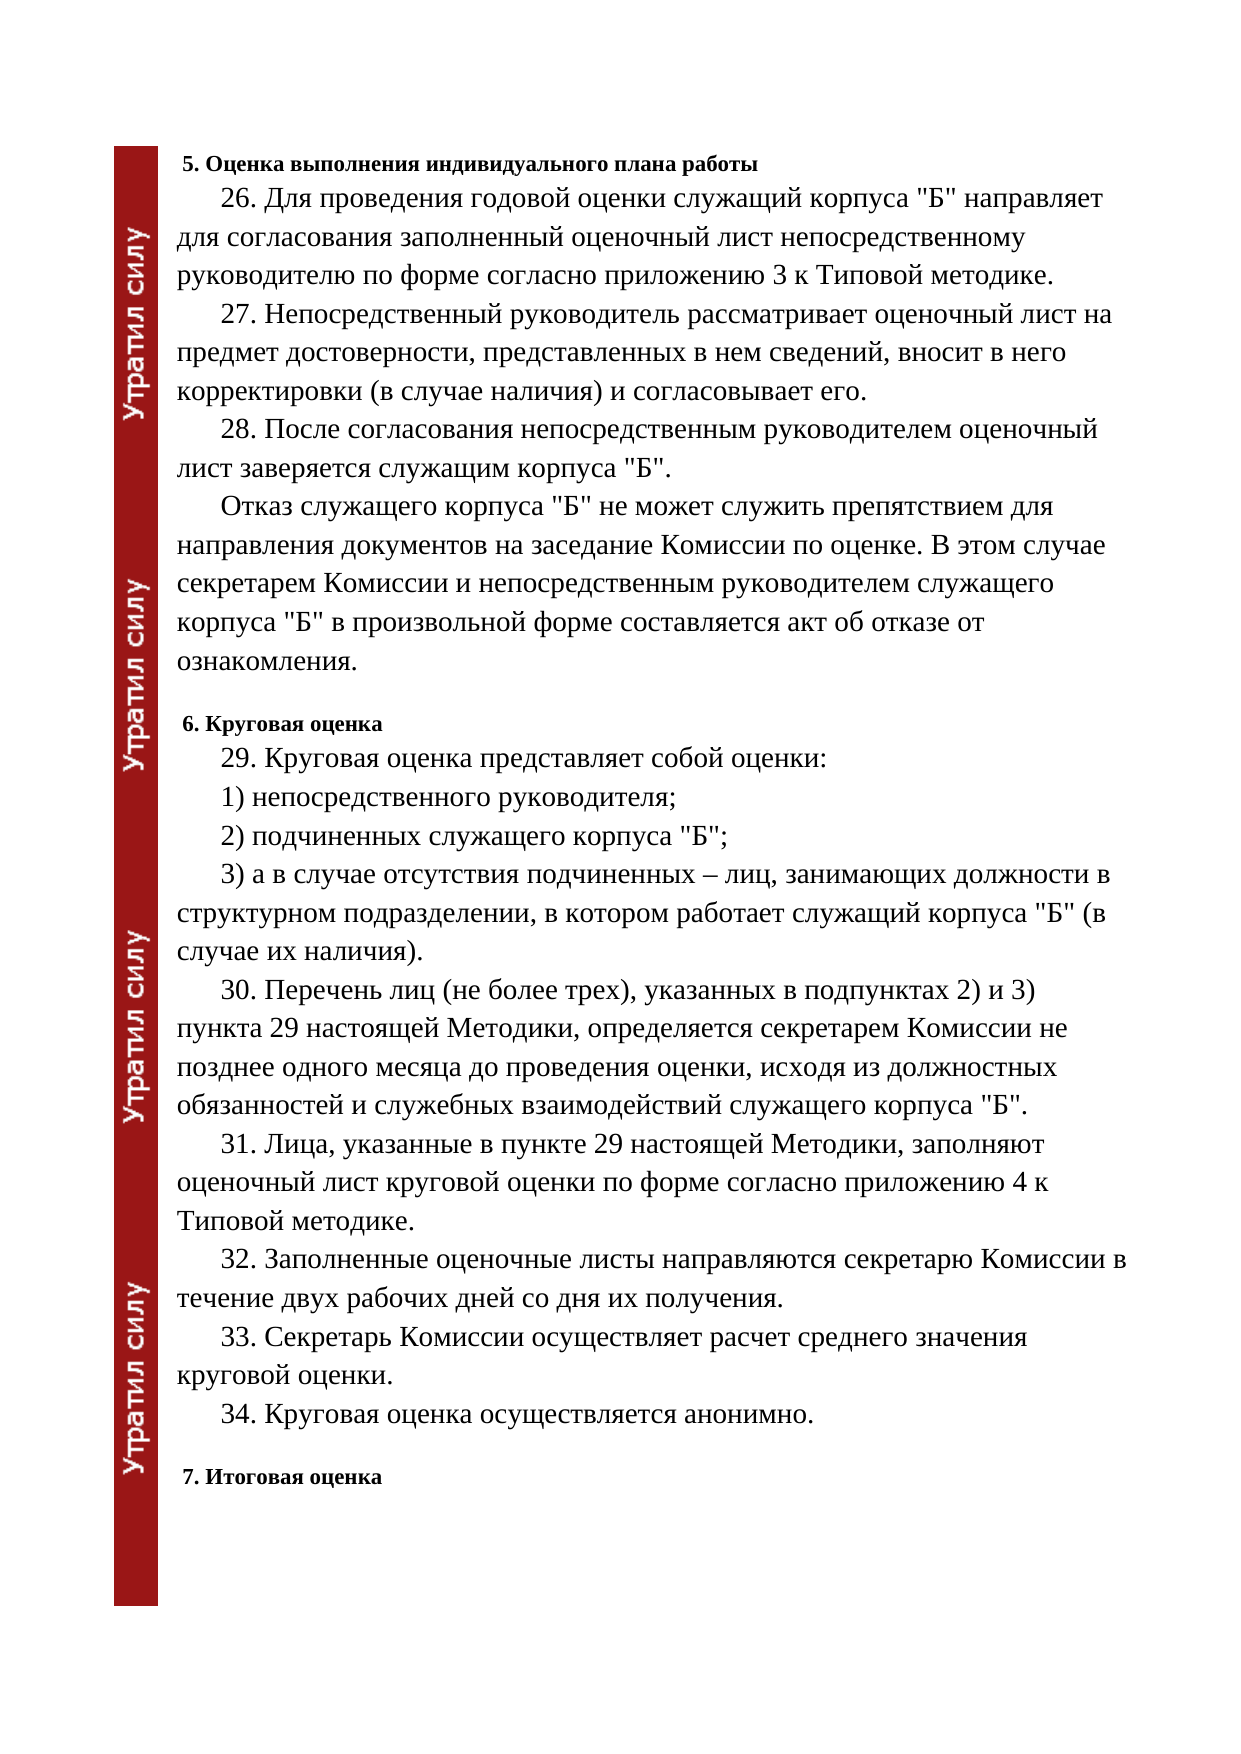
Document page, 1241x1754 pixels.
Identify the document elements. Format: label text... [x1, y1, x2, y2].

text 29. Круговая оценка представляет собой оценки: 1) непосредственного руководителя; 2) подчиненных служащего корпуса "Б"; 3) а в случае отсутствия подчиненных – лиц, занимающих должности в структурном подразделении, в котором работает служащий корпуса "Б" (в случае их наличия). 30. Перечень лиц (не более трех), указанных в подпунктах 2) и 3) пункта 29 настоящей Методики, определяется секретарем Комиссии не позднее одного месяца до проведения оценки, исходя из должностных обязанностей и служебных взаимодействий служащего корпуса "Б". 31. Лица, указанные в пункте 29 настоящей Методики, заполняют оценочный лист круговой оценки по форме согласно приложению 4 к Типовой методике. 32. Заполненные оценочные листы направляются секретарю Комиссии в течение двух рабочих дней со дня их получения. 33. Секретарь Комиссии осуществляет расчет среднего значения круговой оценки. 34. Круговая оценка осуществляется анонимно. [112, 741, 1128, 1459]
text 26. Для проведения годовой оценки служащий корпуса "Б" направляет для согласования заполненный оценочный лист непосредственному руководителю по форме согласно приложению 3 к Типовой методике. 27. Непосредственный руководитель рассматривает оценочный лист на предмет достоверности, представленных в нем сведений, вносит в него корректировки (в случае наличия) и согласовывает его. 28. После согласования непосредственным руководителем оценочный лист заверяется служащим корпуса "Б". Отказ служащего корпуса "Б" не может служить препятствием для направления документов на заседание Комиссии по оценке. В этом случае секретарем Комиссии и непосредственным руководителем служащего корпуса "Б" в произвольной форме составляется акт об отказе от ознакомления. [112, 180, 1128, 706]
picture [114, 737, 158, 741]
text 7. Итоговая оценка [112, 1463, 1128, 1490]
picture [114, 1459, 158, 1463]
picture [114, 146, 158, 150]
picture [114, 1490, 158, 1606]
text 6. Круговая оценка [112, 710, 1128, 737]
text 5. Оценка выполнения индивидуального плана работы [112, 150, 1128, 176]
picture [114, 706, 158, 710]
picture [114, 176, 158, 180]
